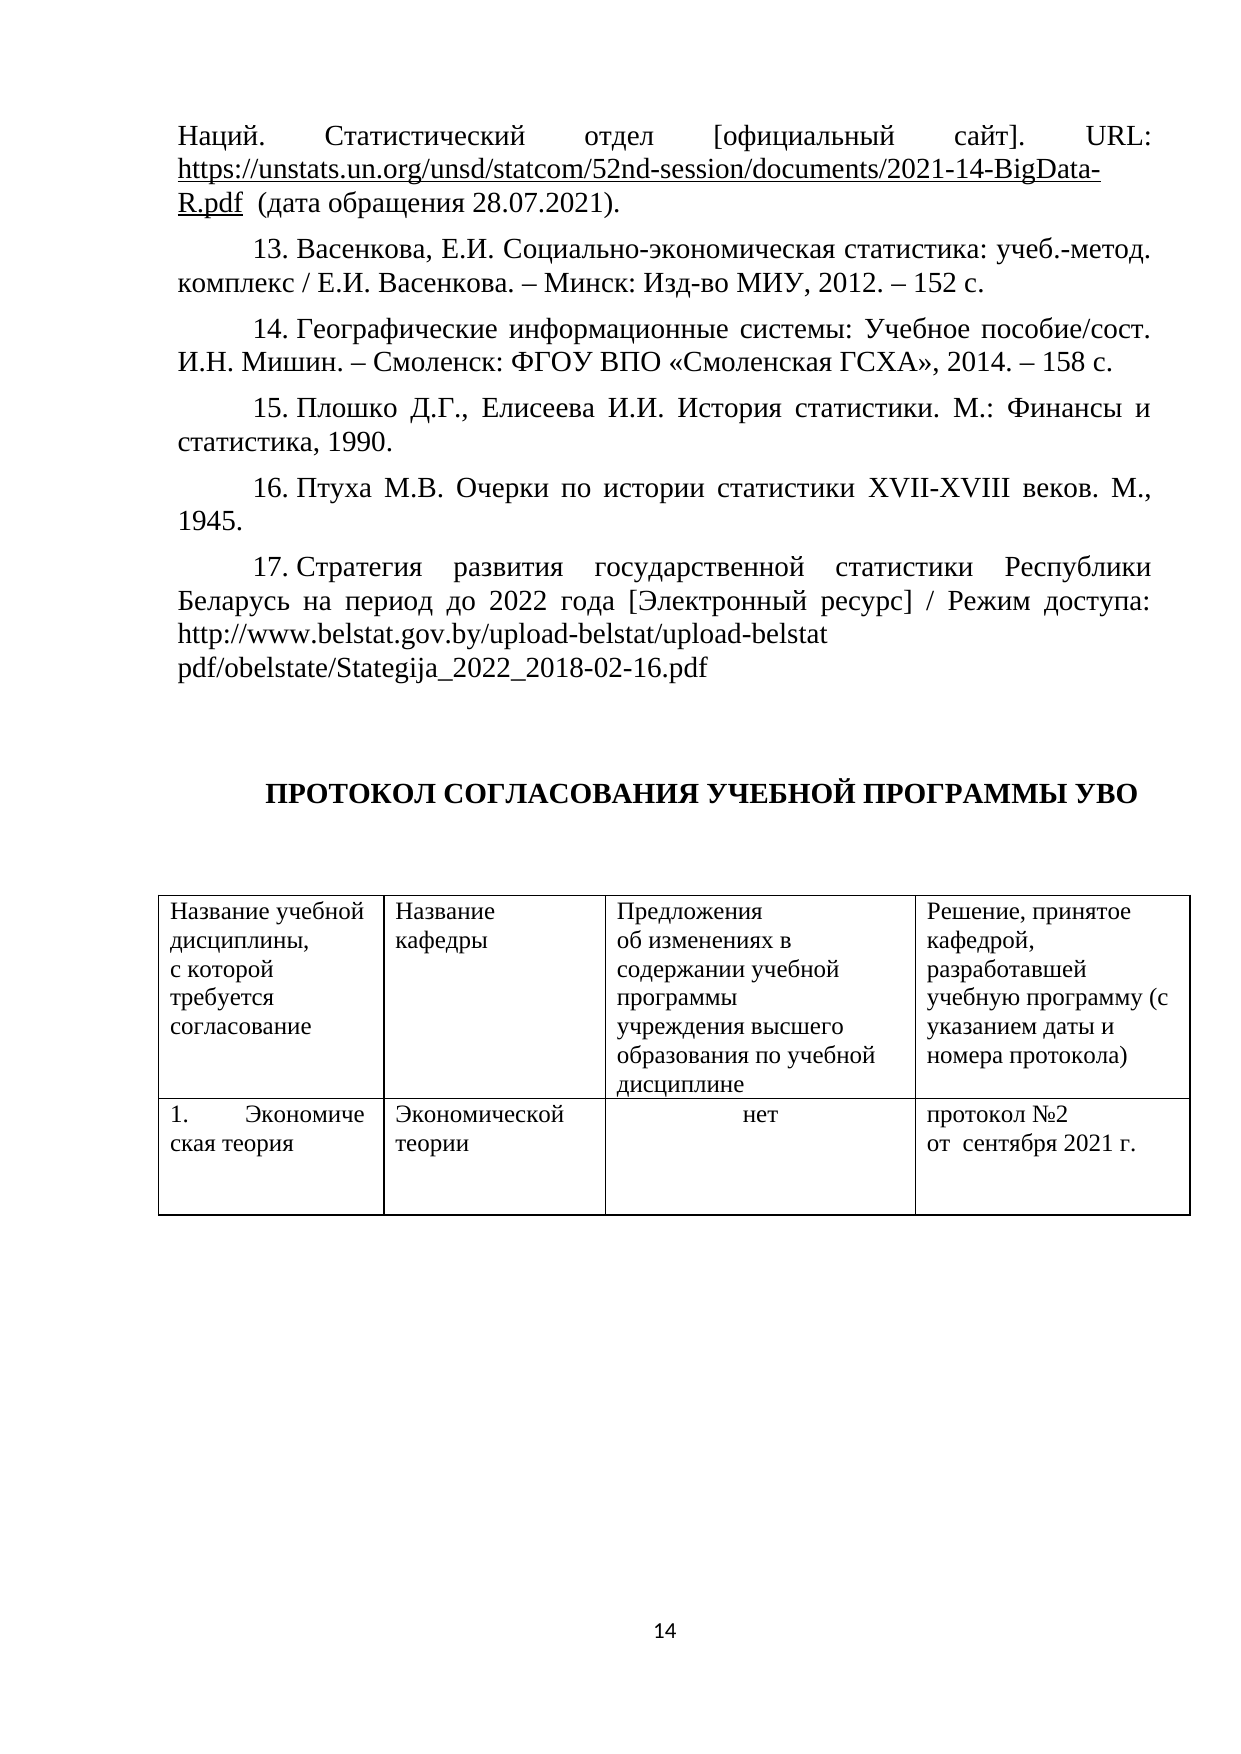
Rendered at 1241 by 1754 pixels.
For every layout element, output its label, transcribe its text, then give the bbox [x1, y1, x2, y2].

table_cell протокол №2 от сентября 2021 г. [916, 1099, 1189, 1214]
text ПРОТОКОЛ СОГЛАСОВАНИЯ УЧЕБНОЙ ПРОГРАММЫ УВО [177, 776, 1152, 809]
text 14. Географические информационные системы: Учебное пособие/сост. И.Н. Мишин. – Смоленск: ФГОУ ВПО «Смоленская ГСХА», 2014. – 158 с. [177, 311, 1152, 378]
text 13. Васенкова, Е.И. Социально-экономическая статистика: учеб.-метод. комплекс / Е.И. Васенкова. – Минск: Изд-во МИУ, 2012. – 152 с. [177, 231, 1152, 298]
text 16. Птуха М.В. Очерки по истории статистики XVII-XVIII веков. М., 1945. [177, 470, 1152, 537]
table_cell Экономической теории [385, 1099, 605, 1214]
table_cell Экономическая теория [159, 1099, 383, 1214]
text 17. Стратегия развития государственной статистики Республики Беларусь на период до 2022 года [Электронный ресурс] / Режим доступа: http://www.belstat.gov.by/upload-belstat/upload-belstat pdf/obelstate/Stategija_2022_2018-02-16.pdf [177, 549, 1152, 684]
table_header Название учебной дисциплины, с которой требуется согласование [159, 896, 383, 1097]
table_header Решение, принятое кафедрой, разработавшей учебную программу (с указанием даты и номера протокола) [916, 896, 1189, 1097]
table_header Название кафедры [385, 896, 605, 1097]
table_header Предложения об изменениях в содержании учебной программы учреждения высшего образования по учебной дисциплине [606, 896, 915, 1097]
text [177, 118, 1152, 219]
text 15. Плошко Д.Г., Елисеева И.И. История статистики. М.: Финансы и статистика, 1990. [177, 390, 1152, 457]
table_cell нет [606, 1099, 915, 1214]
